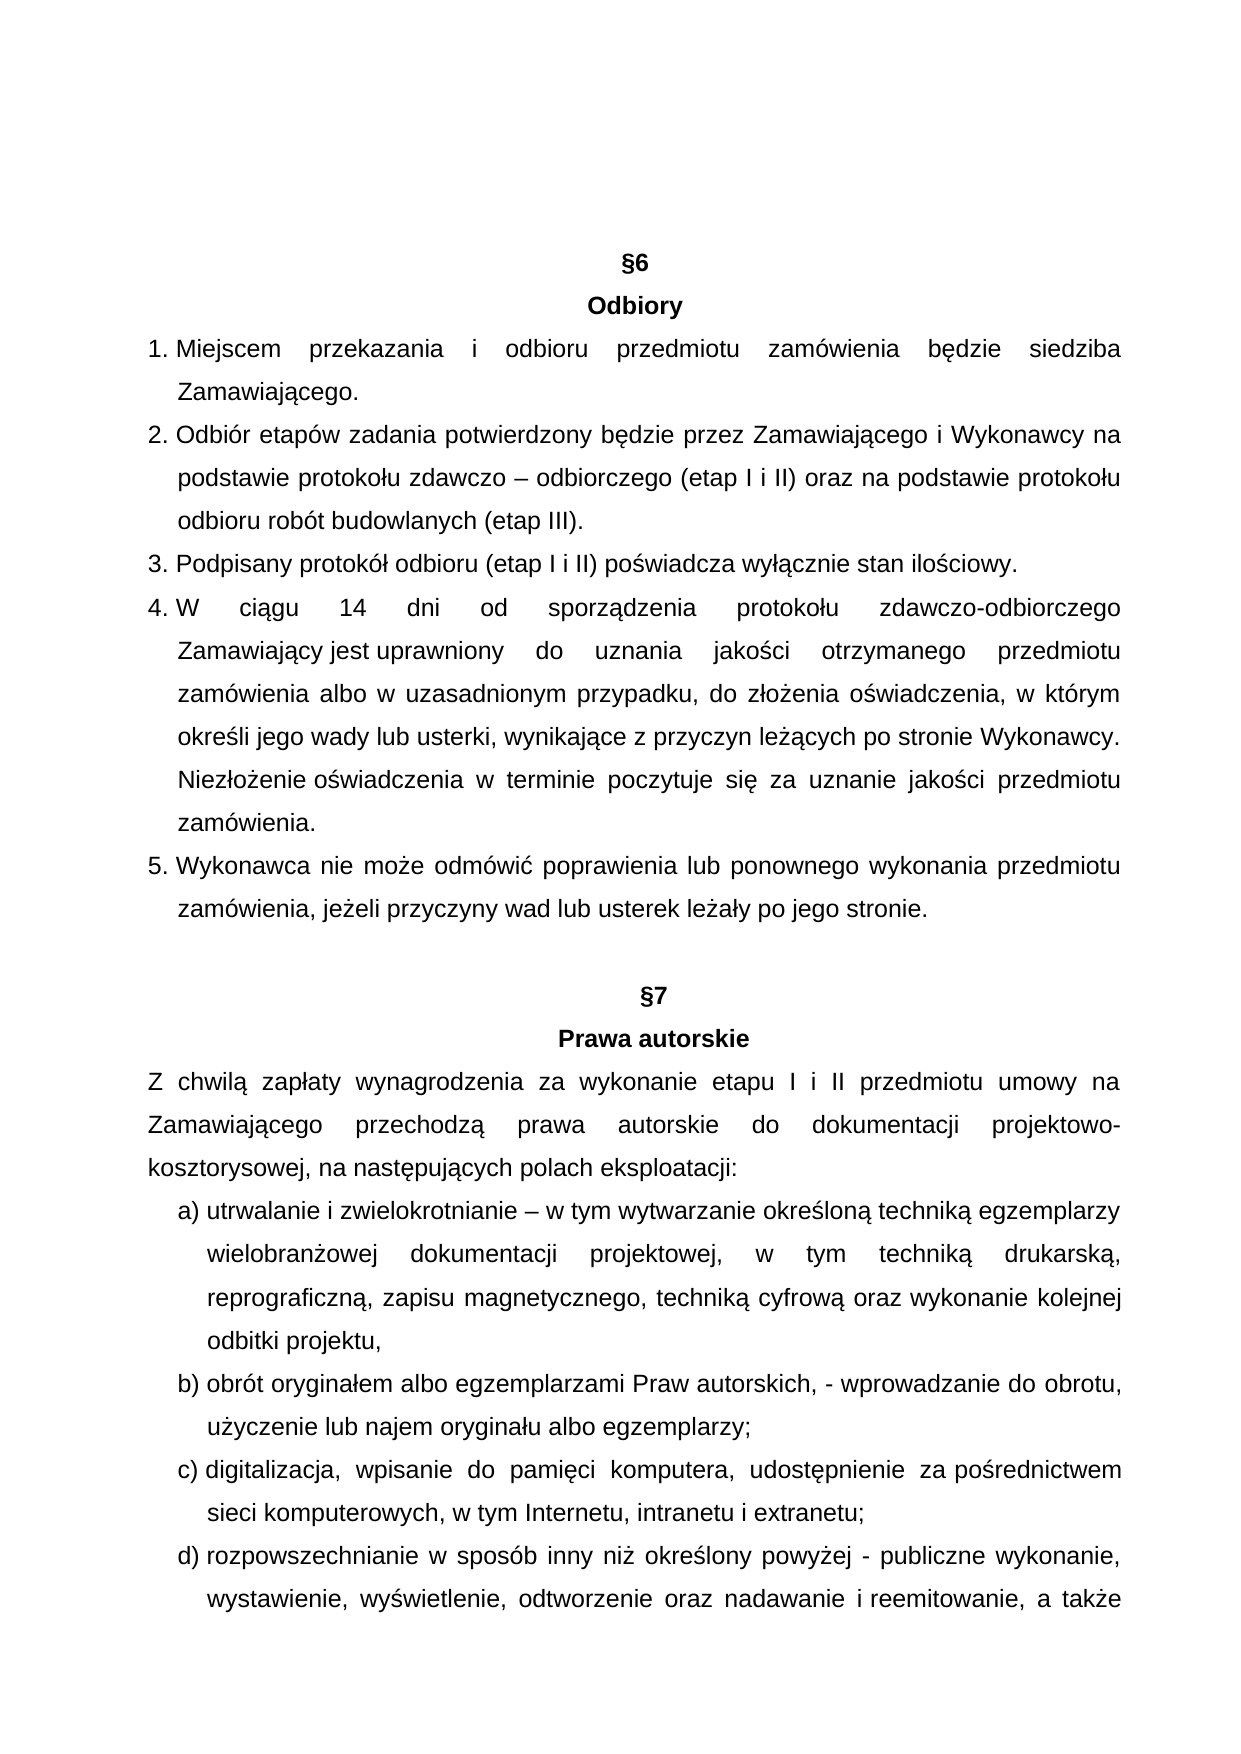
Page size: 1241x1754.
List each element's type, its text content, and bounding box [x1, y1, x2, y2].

text §6 [148, 247, 1122, 276]
text Odbiory [148, 291, 1122, 319]
list Podpisany protokół odbioru (etap I i II) poświadcza wyłącznie stan ilościowy. [148, 549, 1122, 578]
text Z chwilą zapłaty wynagrodzenia za wykonanie etapu I i II przedmiotu umowy na Zamawiającego przechodzą prawa autorskie do dokumentacji projektowo-kosztorysowej, na następujących polach eksploatacji: [148, 1067, 1122, 1182]
list digitalizacja, wpisanie do pamięci komputera, udostępnienie za pośrednictwem sieci komputerowych, w tym Internetu, intranetu i extranetu; [177, 1455, 1122, 1527]
text §7 [185, 981, 1122, 1009]
list utrwalanie i zwielokrotnianie – w tym wytwarzanie określoną techniką egzemplarzy wielobranżowej dokumentacji projektowej, w tym techniką drukarską, reprograficzną, zapisu magnetycznego, techniką cyfrową oraz wykonanie kolejnej odbitki projektu, [177, 1196, 1122, 1354]
list obrót oryginałem albo egzemplarzami Praw autorskich, - wprowadzanie do obrotu, użyczenie lub najem oryginału albo egzemplarzy; [177, 1369, 1122, 1441]
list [177, 1541, 1122, 1613]
list Wykonawca nie może odmówić poprawienia lub ponownego wykonania przedmiotu zamówienia, jeżeli przyczyny wad lub usterek leżały po jego stronie. [148, 851, 1122, 923]
list Odbiór etapów zadania potwierdzony będzie przez Zamawiającego i Wykonawcy na podstawie protokołu zdawczo – odbiorczego (etap I i II) oraz na podstawie protokołu odbioru robót budowlanych (etap III). [148, 420, 1122, 535]
list W ciągu 14 dni od sporządzenia protokołu zdawczo-odbiorczego Zamawiający jest uprawniony do uznania jakości otrzymanego przedmiotu zamówienia albo w uzasadnionym przypadku, do złożenia oświadczenia, w którym określi jego wady lub usterki, wynikające z przyczyn leżących po stronie Wykonawcy. Niezłożenie oświadczenia w terminie poczytuje się za uznanie jakości przedmiotu zamówienia. [148, 592, 1122, 837]
list Miejscem przekazania i odbioru przedmiotu zamówienia będzie siedziba Zamawiającego. [148, 334, 1122, 406]
text Prawa autorskie [185, 1024, 1122, 1052]
